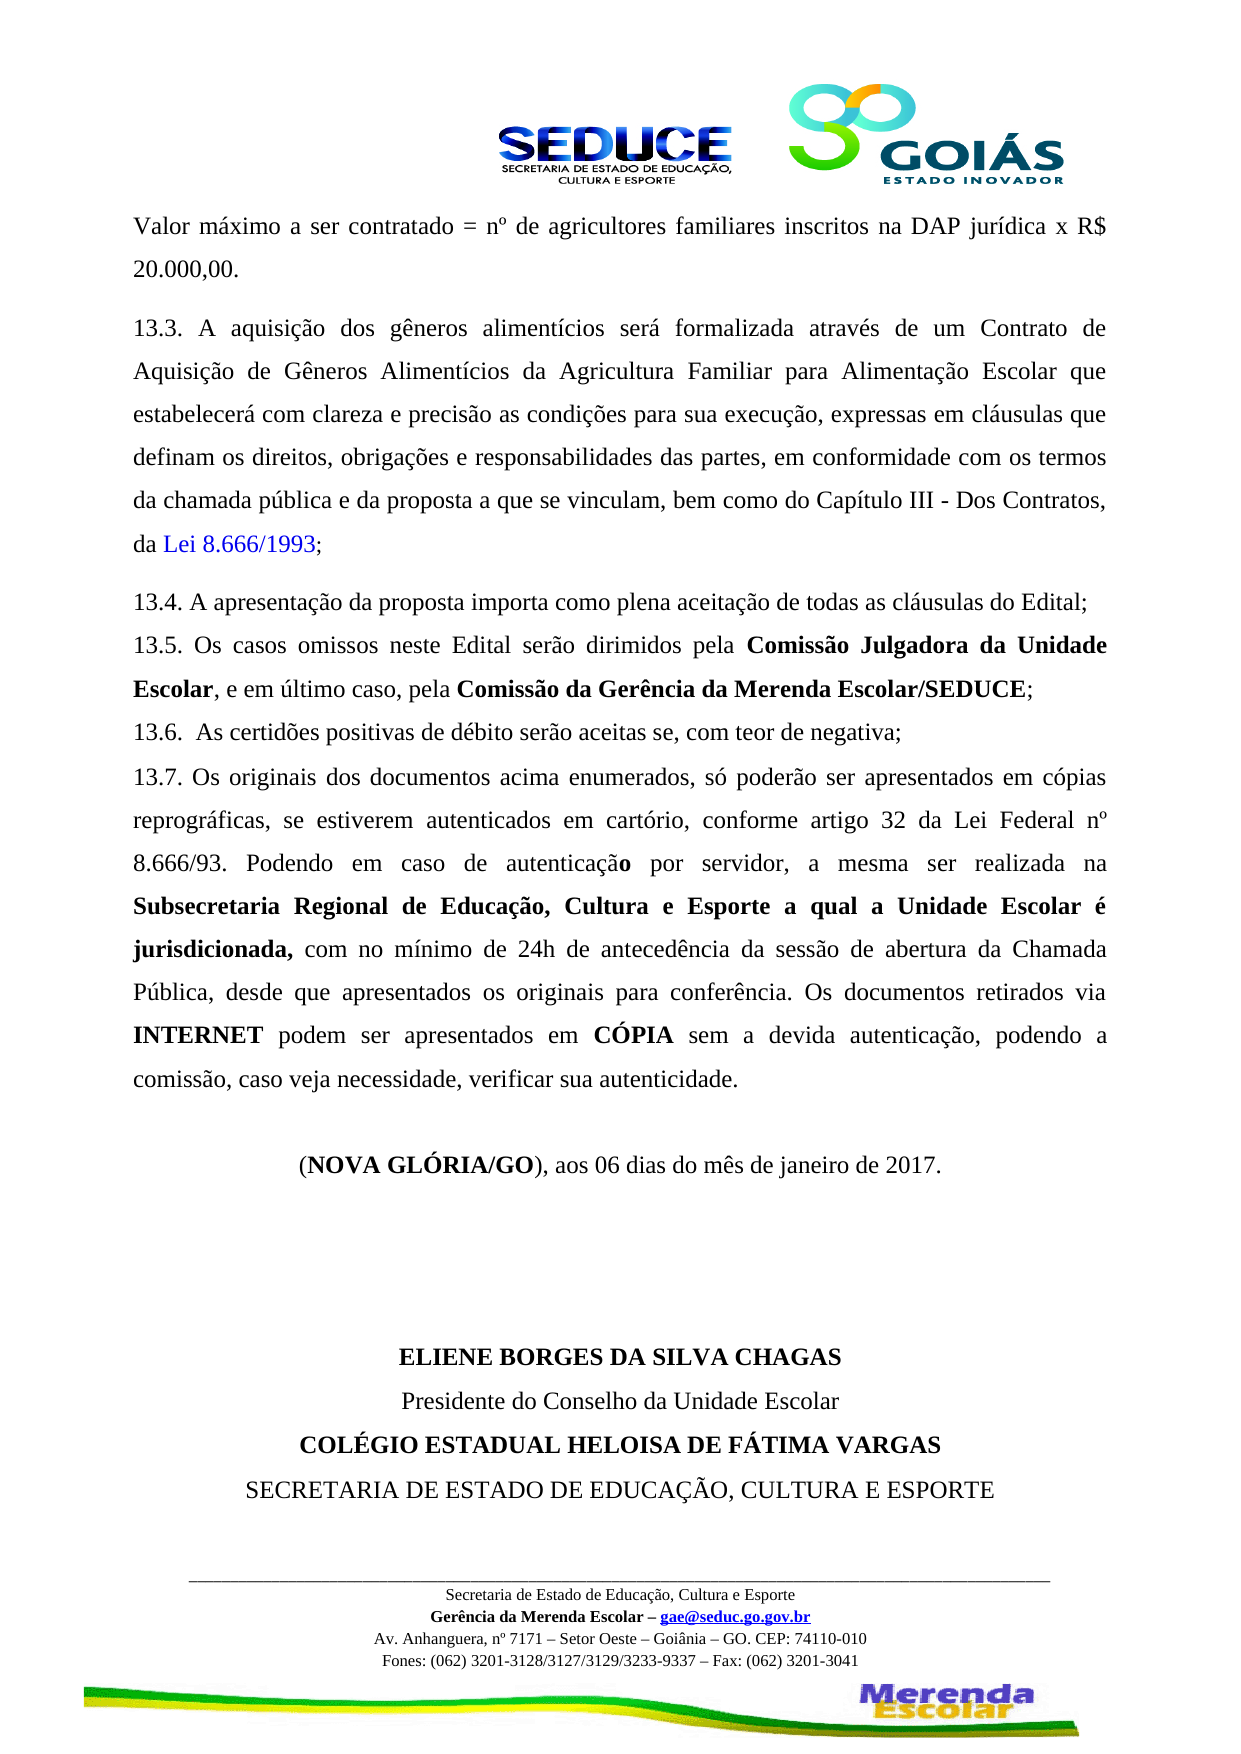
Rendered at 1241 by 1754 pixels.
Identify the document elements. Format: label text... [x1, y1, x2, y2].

text 13.6. As certidões positivas de débito serão aceitas se, com teor de negativa; [133, 717, 1107, 746]
text SECRETARIA DE ESTADO DE EDUCAÇÃO, CULTURA E ESPORTE [133, 1475, 1107, 1504]
text 13.5. Os casos omissos neste Edital serão dirimidos pela Comissão Julgadora da Unidade Escolar, e em último caso, pela Comissão da Gerência da Merenda Escolar/SEDUCE; [133, 631, 1107, 702]
text 13.4. A apresentação da proposta importa como plena aceitação de todas as cláusulas do Edital; [133, 587, 1107, 616]
text COLÉGIO ESTADUAL HELOISA DE FÁTIMA VARGAS [133, 1431, 1107, 1459]
text 13.7. Os originais dos documentos acima enumerados, só poderão ser apresentados em cópias reprográficas, se estiverem autenticados em cartório, conforme artigo 32 da Lei Federal nº 8.666/93. Podendo em caso de autenticação por servidor, a mesma ser realizada na Subsecretaria Regional de Educação, Cultura e Esporte a qual a Unidade Escolar é jurisdicionada, com no mínimo de 24h de antecedência da sessão de abertura da Chamada Pública, desde que apresentados os originais para conferência. Os documentos retirados via INTERNET podem ser apresentados em CÓPIA sem a devida autenticação, podendo a comissão, caso veja necessidade, verificar sua autenticidade. [133, 762, 1107, 1092]
text 13.3. A aquisição dos gêneros alimentícios será formalizada através de um Contrato de Aquisição de Gêneros Alimentícios da Agricultura Familiar para Alimentação Escolar que estabelecerá com clareza e precisão as condições para sua execução, expressas em cláusulas que definam os direitos, obrigações e responsabilidades das partes, em conformidade com os termos da chamada pública e da proposta a que se vinculam, bem como do Capítulo III - Dos Contratos, da Lei 8.666/1993; [133, 313, 1107, 557]
text Valor máximo a ser contratado = nº de agricultores familiares inscritos na DAP jurídica x R$ 20.000,00. [133, 211, 1107, 283]
picture [477, 73, 1108, 212]
text Presidente do Conselho da Unidade Escolar [133, 1386, 1107, 1415]
text (NOVA GLÓRIA/GO), aos 06 dias do mês de janeiro de 2017. [133, 1150, 1107, 1179]
text ELIENE BORGES DA SILVA CHAGAS [133, 1342, 1107, 1371]
